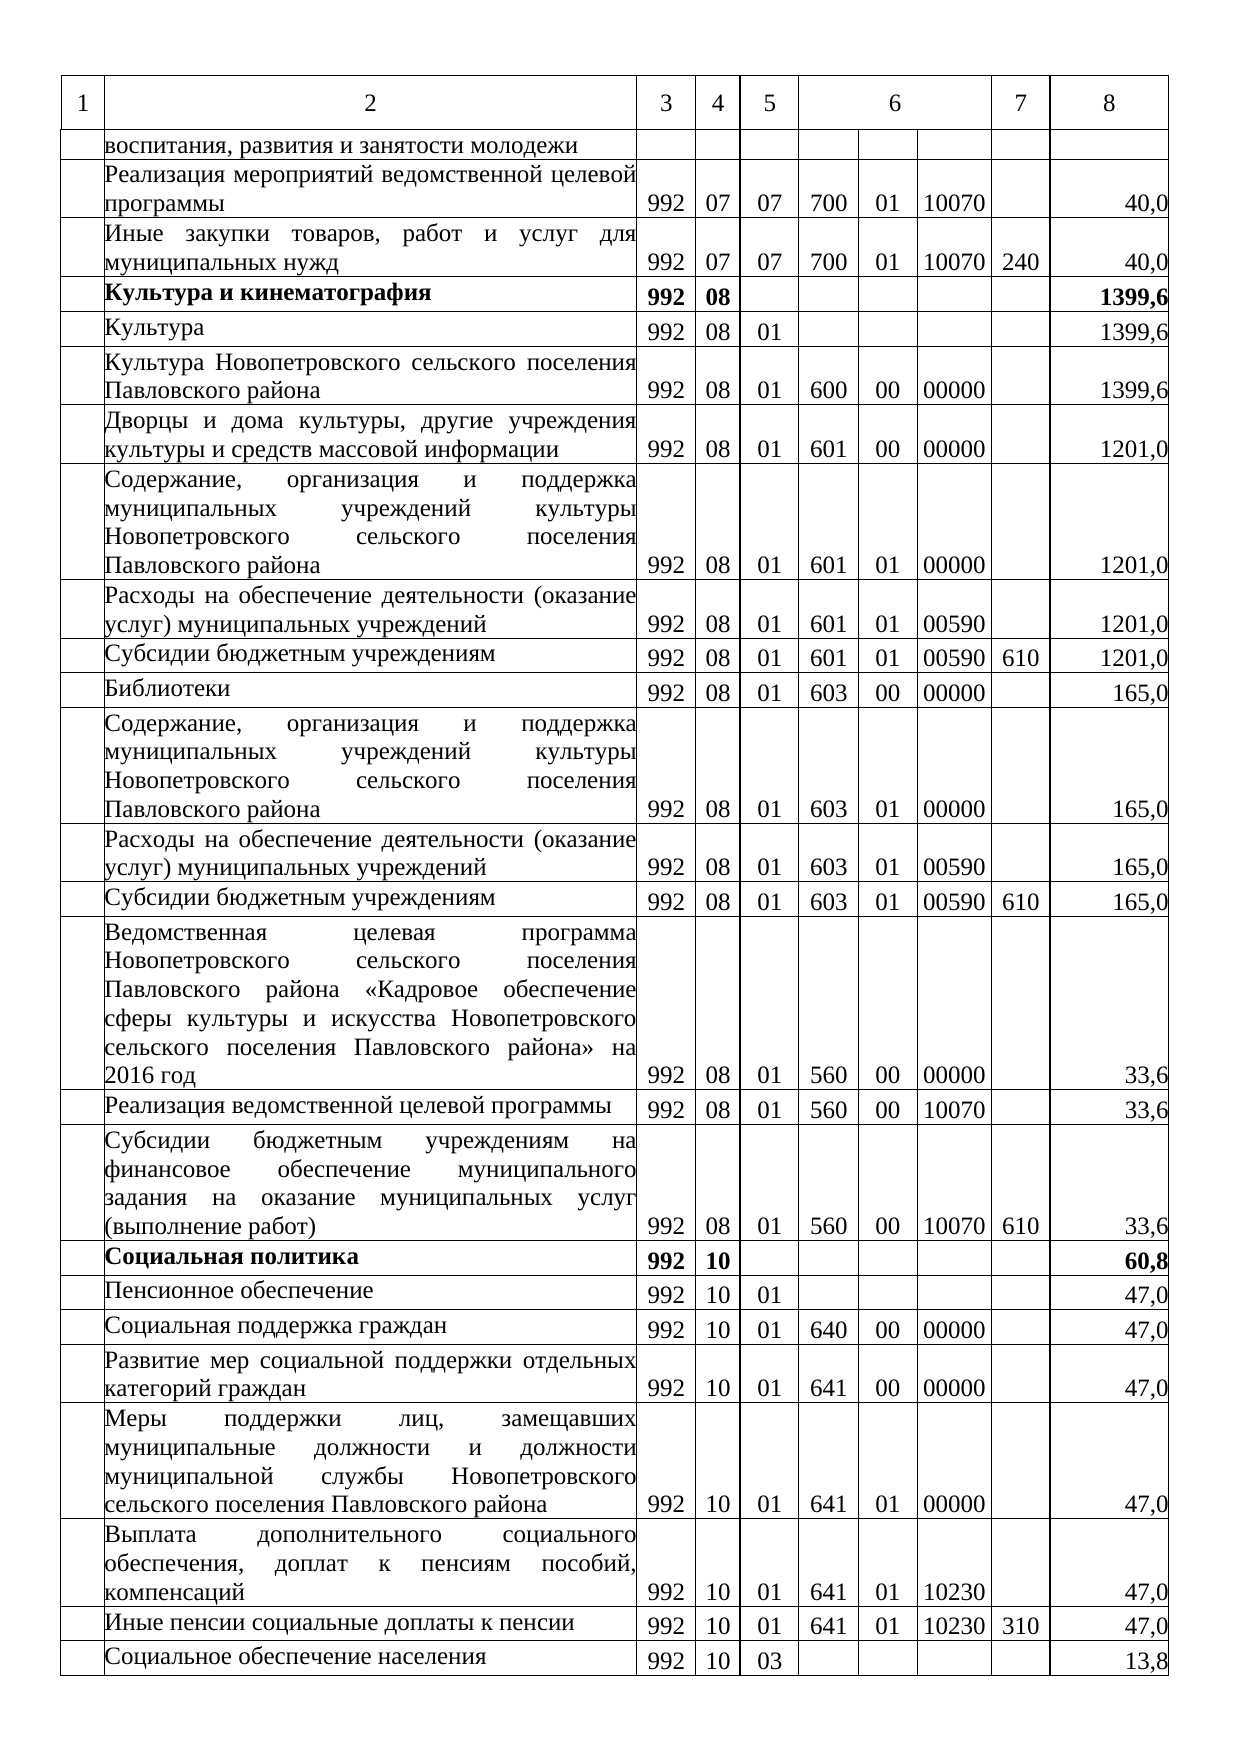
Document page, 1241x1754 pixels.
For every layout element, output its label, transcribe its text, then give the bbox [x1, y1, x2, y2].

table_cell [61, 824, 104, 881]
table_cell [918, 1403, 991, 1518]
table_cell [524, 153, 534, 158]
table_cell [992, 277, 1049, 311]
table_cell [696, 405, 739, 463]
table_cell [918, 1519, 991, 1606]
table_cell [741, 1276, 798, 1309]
table_header 3 [637, 76, 695, 129]
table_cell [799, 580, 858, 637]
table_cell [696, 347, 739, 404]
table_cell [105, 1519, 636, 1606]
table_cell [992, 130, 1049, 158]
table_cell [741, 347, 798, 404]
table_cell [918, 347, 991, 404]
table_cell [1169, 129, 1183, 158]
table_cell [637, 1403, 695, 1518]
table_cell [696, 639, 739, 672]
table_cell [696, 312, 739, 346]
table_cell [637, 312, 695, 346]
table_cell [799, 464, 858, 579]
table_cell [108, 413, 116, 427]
table_header 2 [105, 76, 636, 129]
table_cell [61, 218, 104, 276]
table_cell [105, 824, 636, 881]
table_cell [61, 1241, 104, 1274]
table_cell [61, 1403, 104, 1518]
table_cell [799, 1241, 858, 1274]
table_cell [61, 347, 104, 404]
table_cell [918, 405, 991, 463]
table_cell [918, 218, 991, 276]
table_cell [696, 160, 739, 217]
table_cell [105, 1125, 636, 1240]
table_header 8 [1051, 76, 1168, 129]
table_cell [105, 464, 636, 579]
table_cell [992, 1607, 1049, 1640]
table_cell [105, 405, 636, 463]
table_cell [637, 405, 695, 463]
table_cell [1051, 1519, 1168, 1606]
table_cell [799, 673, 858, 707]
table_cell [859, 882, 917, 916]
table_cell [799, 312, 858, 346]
table_header 5 [741, 76, 798, 129]
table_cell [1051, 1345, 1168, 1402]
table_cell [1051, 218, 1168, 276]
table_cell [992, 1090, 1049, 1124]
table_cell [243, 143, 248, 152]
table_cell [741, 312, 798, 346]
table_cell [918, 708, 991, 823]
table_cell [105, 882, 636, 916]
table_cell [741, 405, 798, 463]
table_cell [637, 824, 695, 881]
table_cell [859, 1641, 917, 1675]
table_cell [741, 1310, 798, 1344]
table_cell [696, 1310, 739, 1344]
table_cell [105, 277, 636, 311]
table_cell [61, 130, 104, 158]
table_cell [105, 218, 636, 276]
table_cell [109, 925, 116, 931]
table_header 4 [696, 76, 739, 129]
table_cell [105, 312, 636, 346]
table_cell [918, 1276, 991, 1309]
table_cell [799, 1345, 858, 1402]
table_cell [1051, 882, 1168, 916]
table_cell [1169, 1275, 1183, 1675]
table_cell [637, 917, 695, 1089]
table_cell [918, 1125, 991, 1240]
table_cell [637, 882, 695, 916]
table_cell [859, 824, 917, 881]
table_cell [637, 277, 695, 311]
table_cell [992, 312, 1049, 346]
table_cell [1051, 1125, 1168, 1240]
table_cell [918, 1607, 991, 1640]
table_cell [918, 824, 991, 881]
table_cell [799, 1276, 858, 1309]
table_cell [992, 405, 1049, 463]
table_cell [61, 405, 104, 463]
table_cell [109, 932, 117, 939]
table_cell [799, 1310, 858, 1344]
table_header 7 [992, 76, 1049, 129]
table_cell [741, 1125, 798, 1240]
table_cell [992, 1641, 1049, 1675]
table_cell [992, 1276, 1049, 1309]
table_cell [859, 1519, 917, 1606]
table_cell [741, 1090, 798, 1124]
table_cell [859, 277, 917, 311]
table_header [1169, 75, 1240, 129]
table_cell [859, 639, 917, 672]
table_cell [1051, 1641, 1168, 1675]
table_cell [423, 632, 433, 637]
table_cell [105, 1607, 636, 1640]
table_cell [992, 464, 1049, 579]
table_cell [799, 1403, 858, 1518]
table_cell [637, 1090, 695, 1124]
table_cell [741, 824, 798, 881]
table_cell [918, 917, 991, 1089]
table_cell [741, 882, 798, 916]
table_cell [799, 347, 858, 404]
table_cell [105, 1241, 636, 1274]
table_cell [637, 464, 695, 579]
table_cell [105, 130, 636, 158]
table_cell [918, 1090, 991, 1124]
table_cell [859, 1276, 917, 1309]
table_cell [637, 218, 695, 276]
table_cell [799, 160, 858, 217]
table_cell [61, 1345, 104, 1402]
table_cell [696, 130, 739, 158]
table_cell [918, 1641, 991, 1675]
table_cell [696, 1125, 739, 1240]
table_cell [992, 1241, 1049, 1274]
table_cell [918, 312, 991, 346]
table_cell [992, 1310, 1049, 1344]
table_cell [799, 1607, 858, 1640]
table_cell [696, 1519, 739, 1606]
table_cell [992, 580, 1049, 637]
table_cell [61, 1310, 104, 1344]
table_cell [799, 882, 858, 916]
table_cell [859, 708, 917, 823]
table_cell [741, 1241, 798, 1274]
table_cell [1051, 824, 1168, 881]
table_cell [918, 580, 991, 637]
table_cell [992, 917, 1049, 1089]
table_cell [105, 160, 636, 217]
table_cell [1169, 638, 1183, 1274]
table_header 6 [799, 76, 991, 129]
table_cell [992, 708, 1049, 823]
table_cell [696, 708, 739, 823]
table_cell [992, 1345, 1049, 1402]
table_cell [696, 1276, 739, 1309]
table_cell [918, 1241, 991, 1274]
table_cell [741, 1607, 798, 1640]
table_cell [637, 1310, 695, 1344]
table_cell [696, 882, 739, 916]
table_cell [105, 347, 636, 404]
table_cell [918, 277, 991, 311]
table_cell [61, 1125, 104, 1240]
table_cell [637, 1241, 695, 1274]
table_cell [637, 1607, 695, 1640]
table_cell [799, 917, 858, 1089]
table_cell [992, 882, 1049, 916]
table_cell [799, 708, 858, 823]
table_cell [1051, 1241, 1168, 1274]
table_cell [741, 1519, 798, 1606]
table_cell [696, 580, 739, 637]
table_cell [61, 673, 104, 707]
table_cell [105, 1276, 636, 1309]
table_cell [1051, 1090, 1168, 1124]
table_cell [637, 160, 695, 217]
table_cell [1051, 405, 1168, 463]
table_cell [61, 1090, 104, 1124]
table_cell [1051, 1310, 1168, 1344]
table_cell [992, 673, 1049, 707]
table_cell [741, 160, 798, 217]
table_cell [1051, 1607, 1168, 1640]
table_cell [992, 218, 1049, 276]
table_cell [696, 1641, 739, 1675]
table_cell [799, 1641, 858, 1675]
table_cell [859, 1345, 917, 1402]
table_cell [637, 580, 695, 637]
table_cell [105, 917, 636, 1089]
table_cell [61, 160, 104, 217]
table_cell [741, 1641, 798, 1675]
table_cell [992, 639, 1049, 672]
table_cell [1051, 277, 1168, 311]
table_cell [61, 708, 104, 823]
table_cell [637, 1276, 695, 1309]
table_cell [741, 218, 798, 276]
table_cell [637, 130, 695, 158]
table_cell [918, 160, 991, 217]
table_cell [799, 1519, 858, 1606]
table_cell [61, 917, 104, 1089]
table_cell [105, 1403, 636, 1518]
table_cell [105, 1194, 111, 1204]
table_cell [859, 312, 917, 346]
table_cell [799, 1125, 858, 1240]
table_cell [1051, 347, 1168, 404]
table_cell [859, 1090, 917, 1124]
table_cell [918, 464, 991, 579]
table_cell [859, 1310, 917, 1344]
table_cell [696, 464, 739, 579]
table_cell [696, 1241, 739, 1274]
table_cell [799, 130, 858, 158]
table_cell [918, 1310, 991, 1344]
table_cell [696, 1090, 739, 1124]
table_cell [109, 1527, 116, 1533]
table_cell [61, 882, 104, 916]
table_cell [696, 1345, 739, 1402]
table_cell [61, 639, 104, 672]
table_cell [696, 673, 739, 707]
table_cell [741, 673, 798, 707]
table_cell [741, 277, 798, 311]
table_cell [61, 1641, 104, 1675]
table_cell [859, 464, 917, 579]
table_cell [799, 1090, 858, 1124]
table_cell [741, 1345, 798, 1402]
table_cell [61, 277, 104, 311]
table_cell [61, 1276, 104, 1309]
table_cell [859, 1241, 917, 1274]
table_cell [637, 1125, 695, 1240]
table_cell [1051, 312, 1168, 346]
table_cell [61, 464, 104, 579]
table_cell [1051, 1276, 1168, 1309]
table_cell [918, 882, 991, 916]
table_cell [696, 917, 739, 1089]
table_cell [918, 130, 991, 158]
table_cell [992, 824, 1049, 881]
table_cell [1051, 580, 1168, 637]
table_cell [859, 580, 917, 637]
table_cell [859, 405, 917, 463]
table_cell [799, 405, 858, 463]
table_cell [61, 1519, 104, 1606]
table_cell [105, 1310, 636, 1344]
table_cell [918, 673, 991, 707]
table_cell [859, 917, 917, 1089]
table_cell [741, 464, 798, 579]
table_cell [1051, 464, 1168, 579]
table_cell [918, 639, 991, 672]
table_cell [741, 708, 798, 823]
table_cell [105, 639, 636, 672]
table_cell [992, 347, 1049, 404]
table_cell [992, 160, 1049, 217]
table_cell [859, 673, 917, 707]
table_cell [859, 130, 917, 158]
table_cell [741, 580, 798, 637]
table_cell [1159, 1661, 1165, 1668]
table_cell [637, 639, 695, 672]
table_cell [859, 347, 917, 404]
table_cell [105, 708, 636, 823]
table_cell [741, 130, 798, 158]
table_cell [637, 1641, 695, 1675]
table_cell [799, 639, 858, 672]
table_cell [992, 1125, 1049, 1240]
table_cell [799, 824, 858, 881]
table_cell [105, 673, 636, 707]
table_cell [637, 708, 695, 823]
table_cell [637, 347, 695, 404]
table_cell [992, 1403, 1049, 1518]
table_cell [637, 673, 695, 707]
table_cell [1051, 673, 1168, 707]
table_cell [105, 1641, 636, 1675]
table_header 1 [62, 76, 104, 129]
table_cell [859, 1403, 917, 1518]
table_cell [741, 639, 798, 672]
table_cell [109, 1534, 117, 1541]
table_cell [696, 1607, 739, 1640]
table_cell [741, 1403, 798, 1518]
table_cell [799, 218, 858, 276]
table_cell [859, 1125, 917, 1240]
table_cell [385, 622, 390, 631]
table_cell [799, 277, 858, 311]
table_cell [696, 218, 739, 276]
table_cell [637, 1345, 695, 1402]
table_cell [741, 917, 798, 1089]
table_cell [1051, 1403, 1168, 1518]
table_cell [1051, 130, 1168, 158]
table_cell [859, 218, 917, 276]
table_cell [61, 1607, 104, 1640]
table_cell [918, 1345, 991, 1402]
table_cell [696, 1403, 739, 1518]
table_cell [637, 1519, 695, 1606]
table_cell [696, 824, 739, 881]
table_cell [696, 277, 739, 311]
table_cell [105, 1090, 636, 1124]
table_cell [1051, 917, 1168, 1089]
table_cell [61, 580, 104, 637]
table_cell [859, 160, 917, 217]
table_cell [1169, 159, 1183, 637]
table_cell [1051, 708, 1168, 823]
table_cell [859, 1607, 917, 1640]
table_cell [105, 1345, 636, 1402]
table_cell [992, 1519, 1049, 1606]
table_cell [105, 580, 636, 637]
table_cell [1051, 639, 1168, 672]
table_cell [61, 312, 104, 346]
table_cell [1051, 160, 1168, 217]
